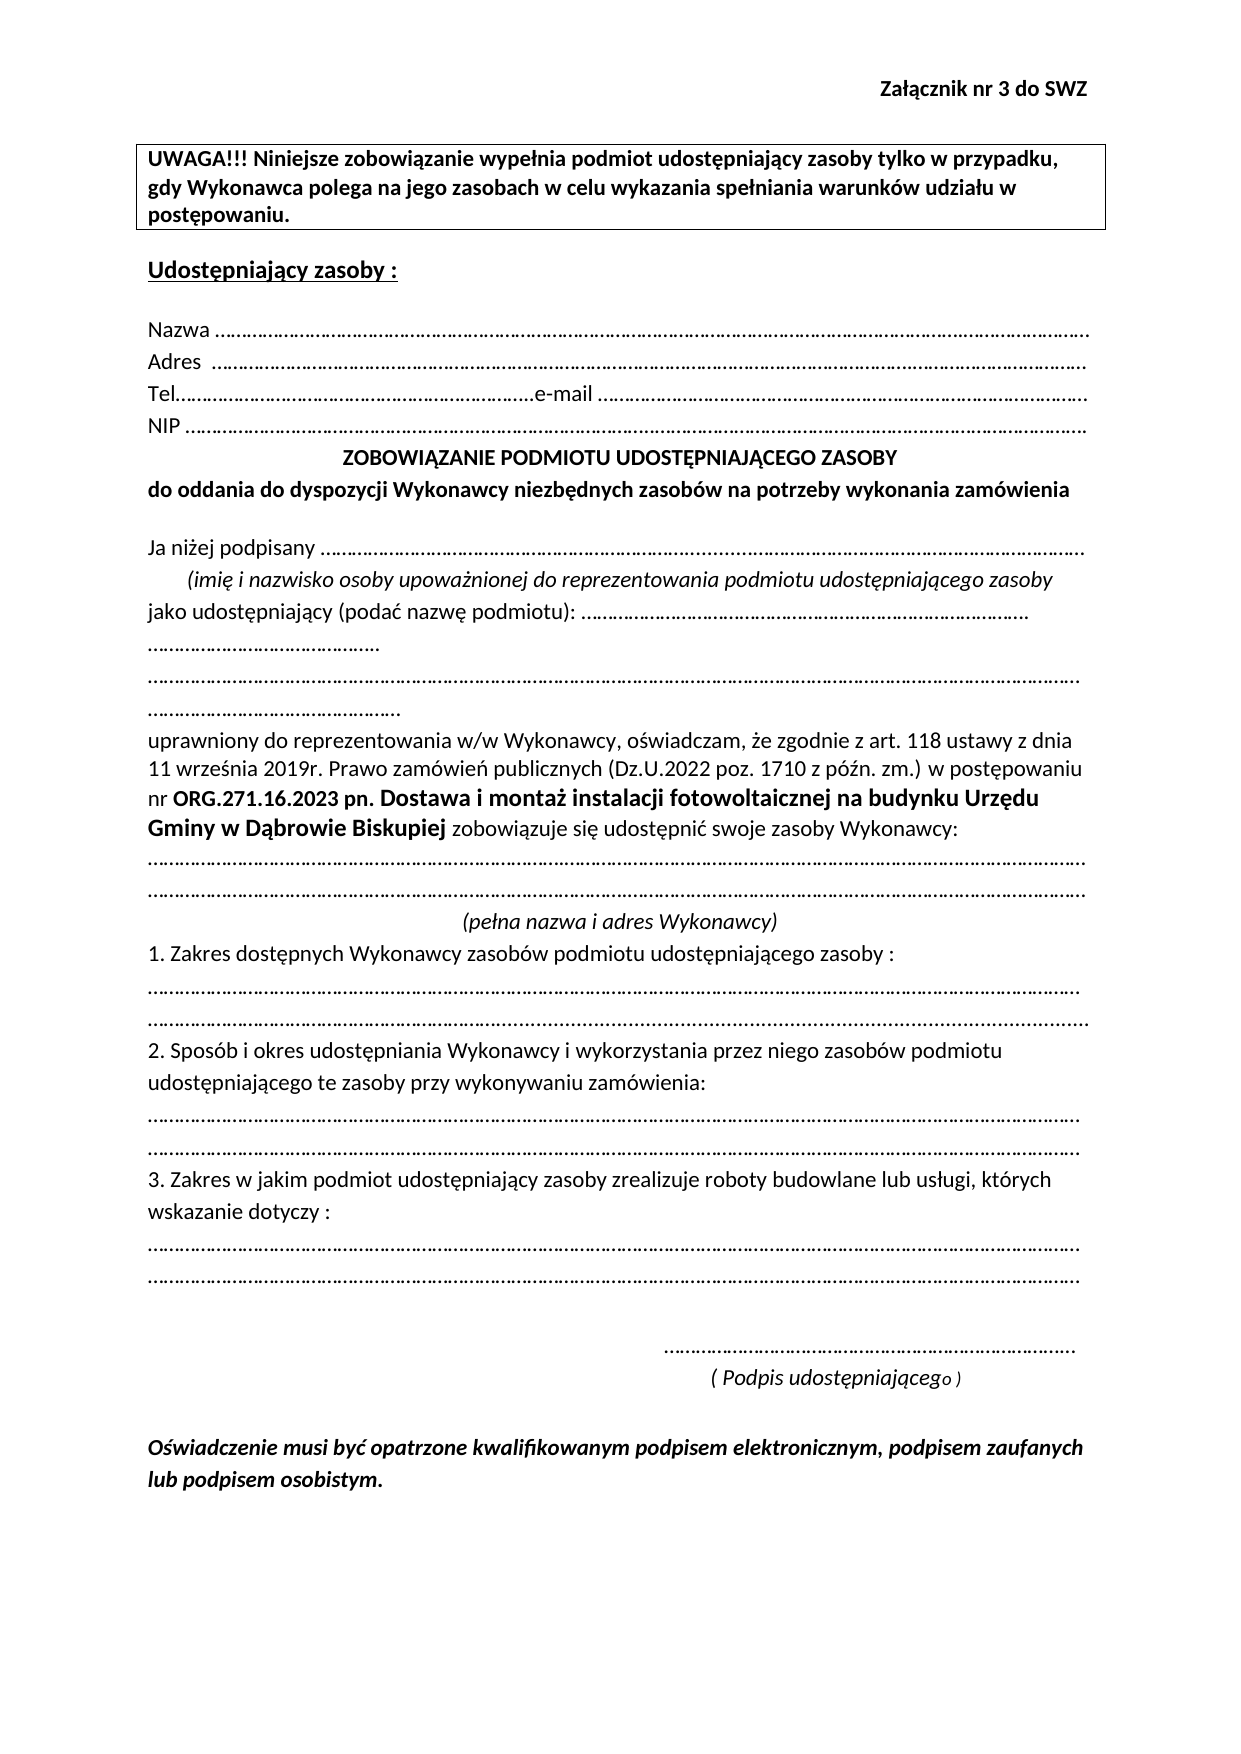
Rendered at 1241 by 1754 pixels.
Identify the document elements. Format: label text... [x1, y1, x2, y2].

text Udostępniający zasoby : [148, 255, 1093, 285]
text Oświadczenie musi być opatrzone kwalifikowanym podpisem elektronicznym, podpisem zaufanych lub podpisem osobistym. [148, 1433, 1104, 1493]
text …………………………………………………………………….……………………………………………………………………………………… ……………………………………………………………………………….…………………………………………………………………………… [148, 843, 1093, 903]
text ………………………………………………………………………………………………………………………………………………………………………………………………………………………………………………………………………………………………………………………… [148, 1101, 1093, 1161]
text ZOBOWIĄZANIE PODMIOTU UDOSTĘPNIAJĄCEGO ZASOBY [148, 443, 1093, 471]
text ………………………………………………………………………………………………………………………………………………………………………………………………………………………………………………………………………………………………………………………… [148, 1229, 1093, 1289]
text Ja niżej podpisany ……………………………………………………………............……………………………………………………… [148, 533, 1093, 561]
text Tel…………………………………………………………..e-mail ………………………………………………………………………………… [148, 379, 1093, 407]
text uprawniony do reprezentowania w/w Wykonawcy, oświadczam, że zgodnie z art. 118 ustawy z dnia 11 września 2019r. Prawo zamówień publicznych (Dz.U.2022 poz. 1710 z późn. zm.) w postępowaniu nr ORG.271.16.2023 pn. Dostawa i montaż instalacji fotowoltaicznej na budynku Urzędu Gminy w Dąbrowie Biskupiej zobowiązuje się udostępnić swoje zasoby Wykonawcy: [148, 726, 1093, 843]
text Załącznik nr 3 do SWZ [148, 74, 1093, 102]
text 3. Zakres w jakim podmiot udostępniający zasoby zrealizuje roboty budowlane lub usługi, których wskazanie dotyczy : [148, 1165, 1093, 1225]
text 2. Sposób i okres udostępniania Wykonawcy i wykorzystania przez niego zasobów podmiotu udostępniającego te zasoby przy wykonywaniu zamówienia: [148, 1036, 1093, 1096]
text 1. Zakres dostępnych Wykonawcy zasobów podmiotu udostępniającego zasoby : [148, 939, 1093, 968]
text (imię i nazwisko osoby upoważnionej do reprezentowania podmiotu udostępniającego zasoby [148, 565, 1093, 593]
text do oddania do dyspozycji Wykonawcy niezbędnych zasobów na potrzeby wykonania zamówienia [148, 476, 1093, 504]
text Nazwa …………………………………………………………………………………………………………………………….…………………… [148, 315, 1093, 343]
text ………………………………………………………………………………………………………………………………………………………………………………………………………………………....................................................................................................... [148, 972, 1093, 1032]
text NIP ……………………………………………………………………………..………………………………………………………………………. [148, 411, 1093, 439]
text …………………………………………………………………... [664, 1331, 1093, 1359]
table_header UWAGA!!! Niniejsze zobowiązanie wypełnia podmiot udostępniający zasoby tylko w przypadku, gdy Wykonawca polega na jego zasobach w celu wykazania spełniania warunków udziału w postępowaniu. [137, 145, 1105, 229]
text ( Podpis udostępniającego ) [148, 1363, 1093, 1391]
text (pełna nazwa i adres Wykonawcy) [148, 907, 1093, 935]
text jako udostępniający (podać nazwę podmiotu): ………………………………………………………………………….……………………………………..……………………………………………………………………………………………………………………………………………………………………………………………………… [148, 597, 1093, 722]
text Adres …………………………………………………………………………………………………………………….…………………………… [148, 347, 1093, 375]
